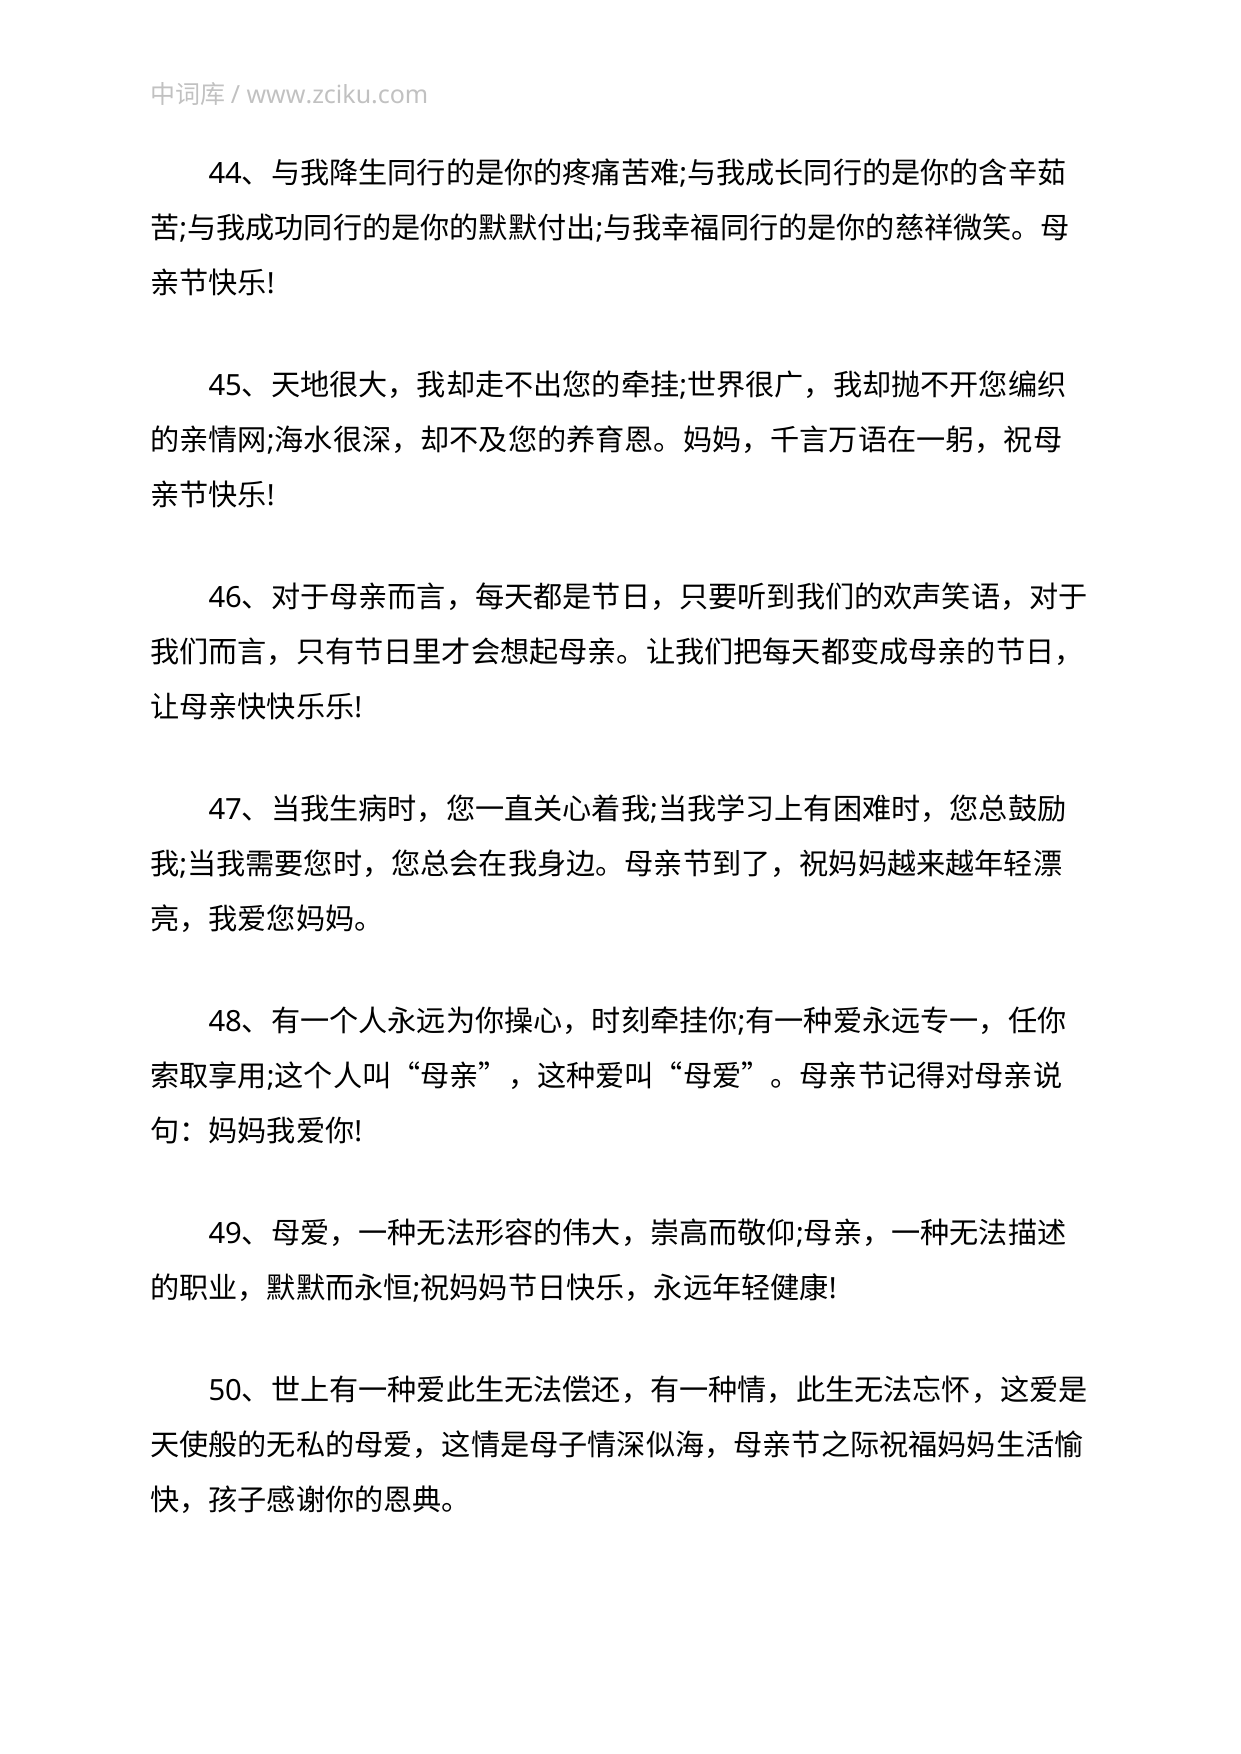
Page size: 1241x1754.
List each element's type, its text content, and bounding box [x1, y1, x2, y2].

text 49、母爱，一种无法形容的伟大，崇高而敬仰;母亲，一种无法描述的职业，默默而永恒;祝妈妈节日快乐，永远年轻健康! [150, 1209, 1090, 1307]
text 50、世上有一种爱此生无法偿还，有一种情，此生无法忘怀，这爱是天使般的无私的母爱，这情是母子情深似海，母亲节之际祝福妈妈生活愉快，孩子感谢你的恩典。 [150, 1367, 1090, 1519]
text 44、与我降生同行的是你的疼痛苦难;与我成长同行的是你的含辛茹苦;与我成功同行的是你的默默付出;与我幸福同行的是你的慈祥微笑。母亲节快乐! [150, 150, 1090, 302]
text 45、天地很大，我却走不出您的牵挂;世界很广，我却抛不开您编织的亲情网;海水很深，却不及您的养育恩。妈妈，千言万语在一躬，祝母亲节快乐! [150, 362, 1090, 514]
text 48、有一个人永远为你操心，时刻牵挂你;有一种爱永远专一，任你索取享用;这个人叫“母亲”，这种爱叫“母爱”。母亲节记得对母亲说句：妈妈我爱你! [150, 998, 1090, 1150]
text 46、对于母亲而言，每天都是节日，只要听到我们的欢声笑语，对于我们而言，只有节日里才会想起母亲。让我们把每天都变成母亲的节日，让母亲快快乐乐! [150, 574, 1090, 726]
text 47、当我生病时，您一直关心着我;当我学习上有困难时，您总鼓励我;当我需要您时，您总会在我身边。母亲节到了，祝妈妈越来越年轻漂亮，我爱您妈妈。 [150, 786, 1090, 938]
